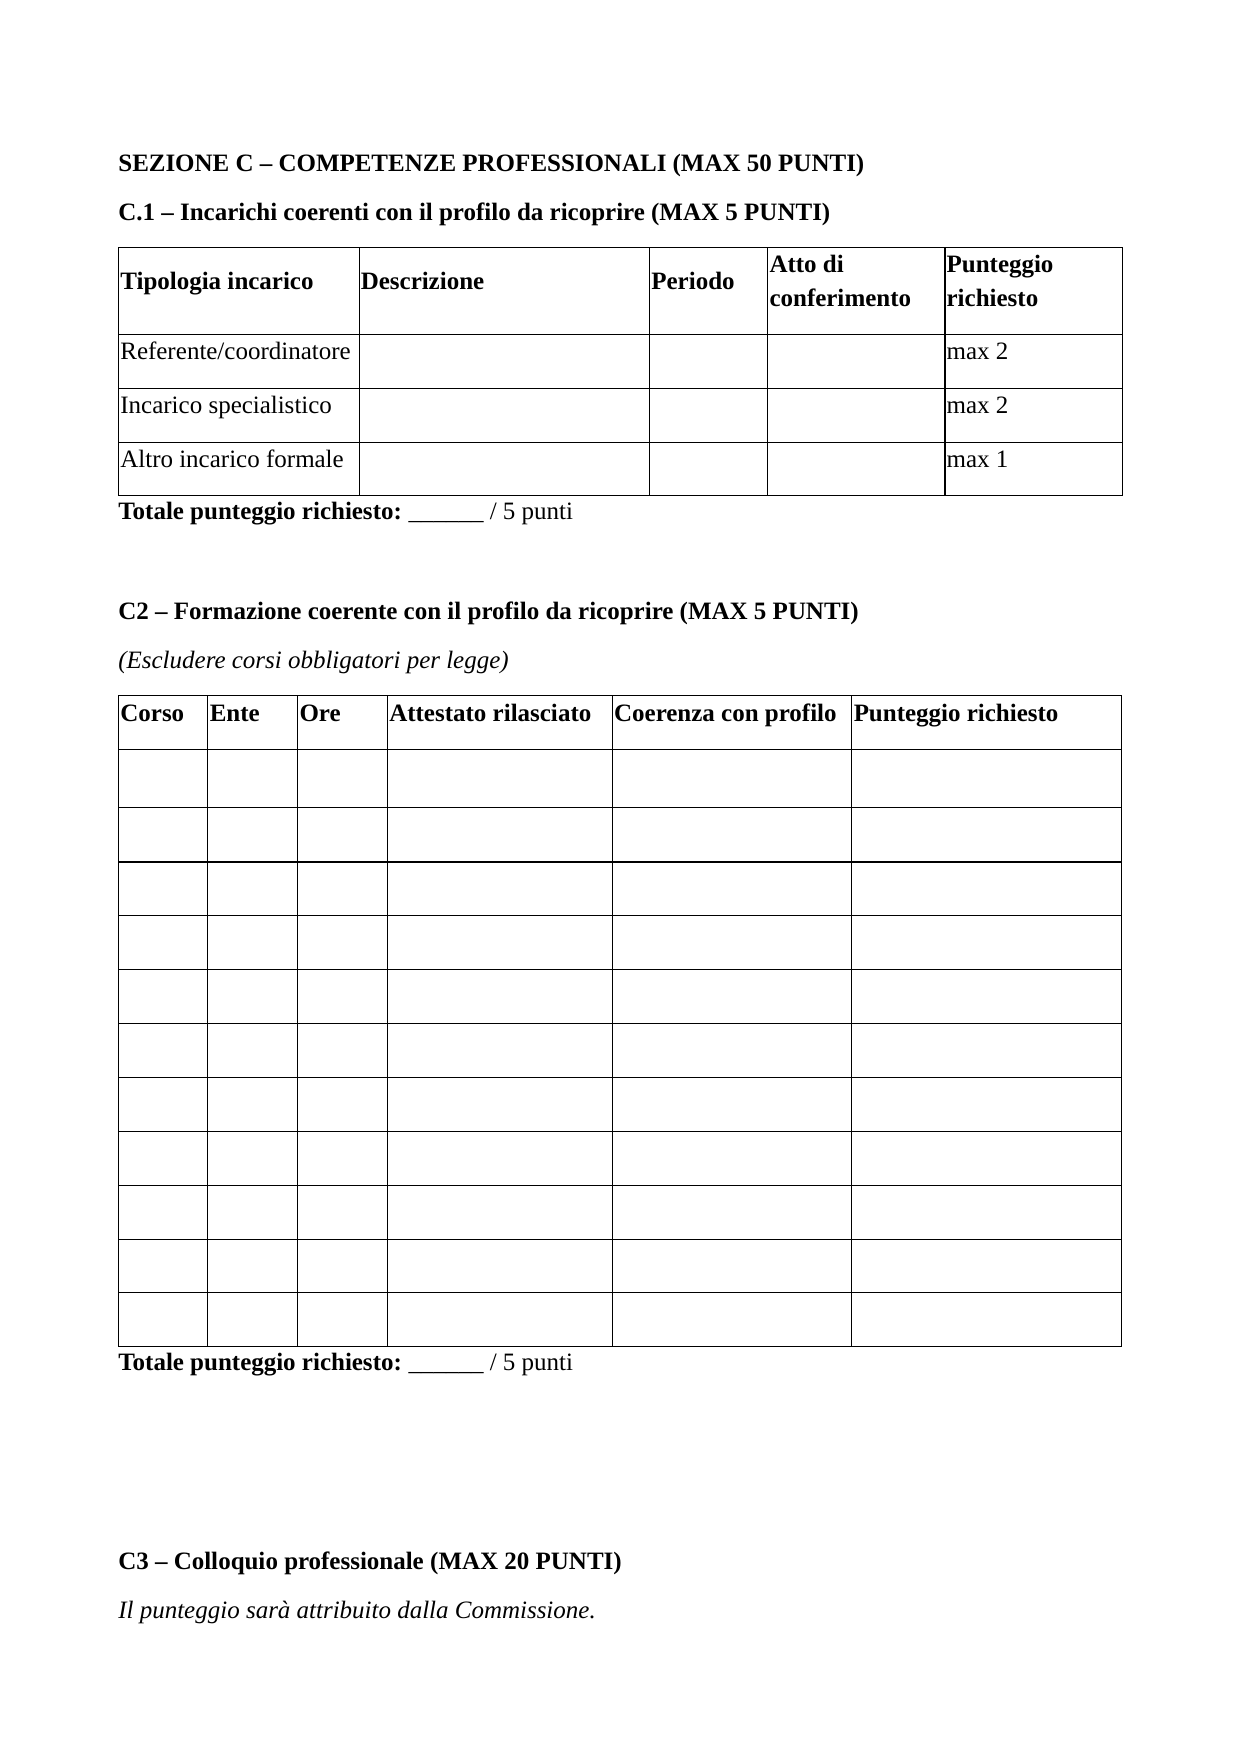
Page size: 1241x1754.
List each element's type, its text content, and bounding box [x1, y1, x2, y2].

table_cell [208, 1078, 297, 1131]
table_cell [298, 1078, 387, 1131]
table_cell [388, 863, 612, 915]
table_cell [613, 1293, 851, 1346]
table_cell [613, 970, 851, 1023]
table_cell [208, 970, 297, 1023]
table_cell [388, 1240, 612, 1292]
table_cell [852, 916, 1121, 969]
table_header Ente [208, 696, 297, 749]
table_cell max 1 [946, 443, 1122, 495]
table_cell [613, 1240, 851, 1292]
text C.1 – Incarichi coerenti con il profilo da ricoprire (MAX 5 PUNTI) [118, 197, 1122, 226]
table_cell [360, 443, 649, 495]
table_cell [298, 750, 387, 807]
table_cell [852, 1186, 1121, 1238]
table_cell [388, 1186, 612, 1238]
table_cell Altro incarico formale [119, 443, 359, 495]
table_cell [852, 808, 1121, 861]
text SEZIONE C – COMPETENZE PROFESSIONALI (MAX 50 PUNTI) [118, 148, 1122, 176]
table_cell Referente/coordinatore [119, 335, 359, 388]
table_cell [208, 1186, 297, 1238]
text C2 – Formazione coerente con il profilo da ricoprire (MAX 5 PUNTI) [118, 596, 1122, 624]
table_cell max 2 [946, 335, 1122, 388]
table_header Punteggio richiesto [852, 696, 1121, 749]
table_cell [298, 1024, 387, 1077]
table_cell [119, 1078, 207, 1131]
table_cell [208, 1293, 297, 1346]
table_cell [119, 750, 207, 807]
table_cell [119, 863, 207, 915]
table_cell [650, 335, 767, 388]
table_cell [613, 1024, 851, 1077]
text C3 – Colloquio professionale (MAX 20 PUNTI) [118, 1546, 1122, 1575]
table_cell [852, 1293, 1121, 1346]
table_cell [119, 1293, 207, 1346]
table_cell [768, 389, 944, 442]
table_cell [388, 750, 612, 807]
text Il punteggio sarà attribuito dalla Commissione. [118, 1596, 1122, 1624]
table_cell [119, 1132, 207, 1184]
table_header Periodo [650, 248, 767, 334]
table_cell [388, 1132, 612, 1184]
table_cell [768, 335, 944, 388]
table_header Ore [298, 696, 387, 749]
table_cell [208, 1240, 297, 1292]
table_cell [852, 1024, 1121, 1077]
table_cell [298, 863, 387, 915]
table_cell [388, 1024, 612, 1077]
table_cell max 2 [946, 389, 1122, 442]
text Totale punteggio richiesto: ______ / 5 punti [118, 1347, 1122, 1376]
table_cell [360, 389, 649, 442]
table_cell [360, 335, 649, 388]
table_cell [119, 1186, 207, 1238]
table_cell [613, 1132, 851, 1184]
table_cell [208, 1132, 297, 1184]
table_header Tipologia incarico [119, 248, 359, 334]
table_cell [119, 970, 207, 1023]
table_cell [208, 808, 297, 861]
table_cell [613, 750, 851, 807]
table_cell [388, 970, 612, 1023]
table_cell [650, 443, 767, 495]
table_cell [613, 863, 851, 915]
table_cell [208, 916, 297, 969]
table_cell [768, 443, 944, 495]
table_cell [119, 916, 207, 969]
text (Escludere corsi obbligatori per legge) [118, 646, 1122, 674]
table_header Attestato rilasciato [388, 696, 612, 749]
table_cell [852, 1078, 1121, 1131]
table_header Atto di conferimento [768, 248, 944, 334]
table_cell [298, 1293, 387, 1346]
table_cell [119, 1240, 207, 1292]
table_header Descrizione [360, 248, 649, 334]
table_cell [298, 916, 387, 969]
table_cell [119, 808, 207, 861]
table_cell [298, 970, 387, 1023]
table_cell [388, 1078, 612, 1131]
table_cell [298, 1132, 387, 1184]
table_cell [852, 970, 1121, 1023]
table_cell [852, 863, 1121, 915]
table_cell [298, 1186, 387, 1238]
table_cell [208, 750, 297, 807]
table_cell [298, 1240, 387, 1292]
table_cell [119, 1024, 207, 1077]
table_cell [208, 863, 297, 915]
table_cell [613, 1186, 851, 1238]
table_header Punteggio richiesto [946, 248, 1122, 334]
table_cell [613, 808, 851, 861]
table_cell [208, 1024, 297, 1077]
table_cell [613, 916, 851, 969]
table_header Corso [119, 696, 207, 749]
table_cell Incarico specialistico [119, 389, 359, 442]
text Totale punteggio richiesto: ______ / 5 punti [118, 496, 1122, 525]
table_cell [388, 916, 612, 969]
table_cell [613, 1078, 851, 1131]
table_cell [852, 1240, 1121, 1292]
table_cell [298, 808, 387, 861]
table_cell [852, 1132, 1121, 1184]
table_cell [388, 1293, 612, 1346]
table_cell [852, 750, 1121, 807]
table_cell [650, 389, 767, 442]
table_cell [388, 808, 612, 861]
table_header Coerenza con profilo [613, 696, 851, 749]
